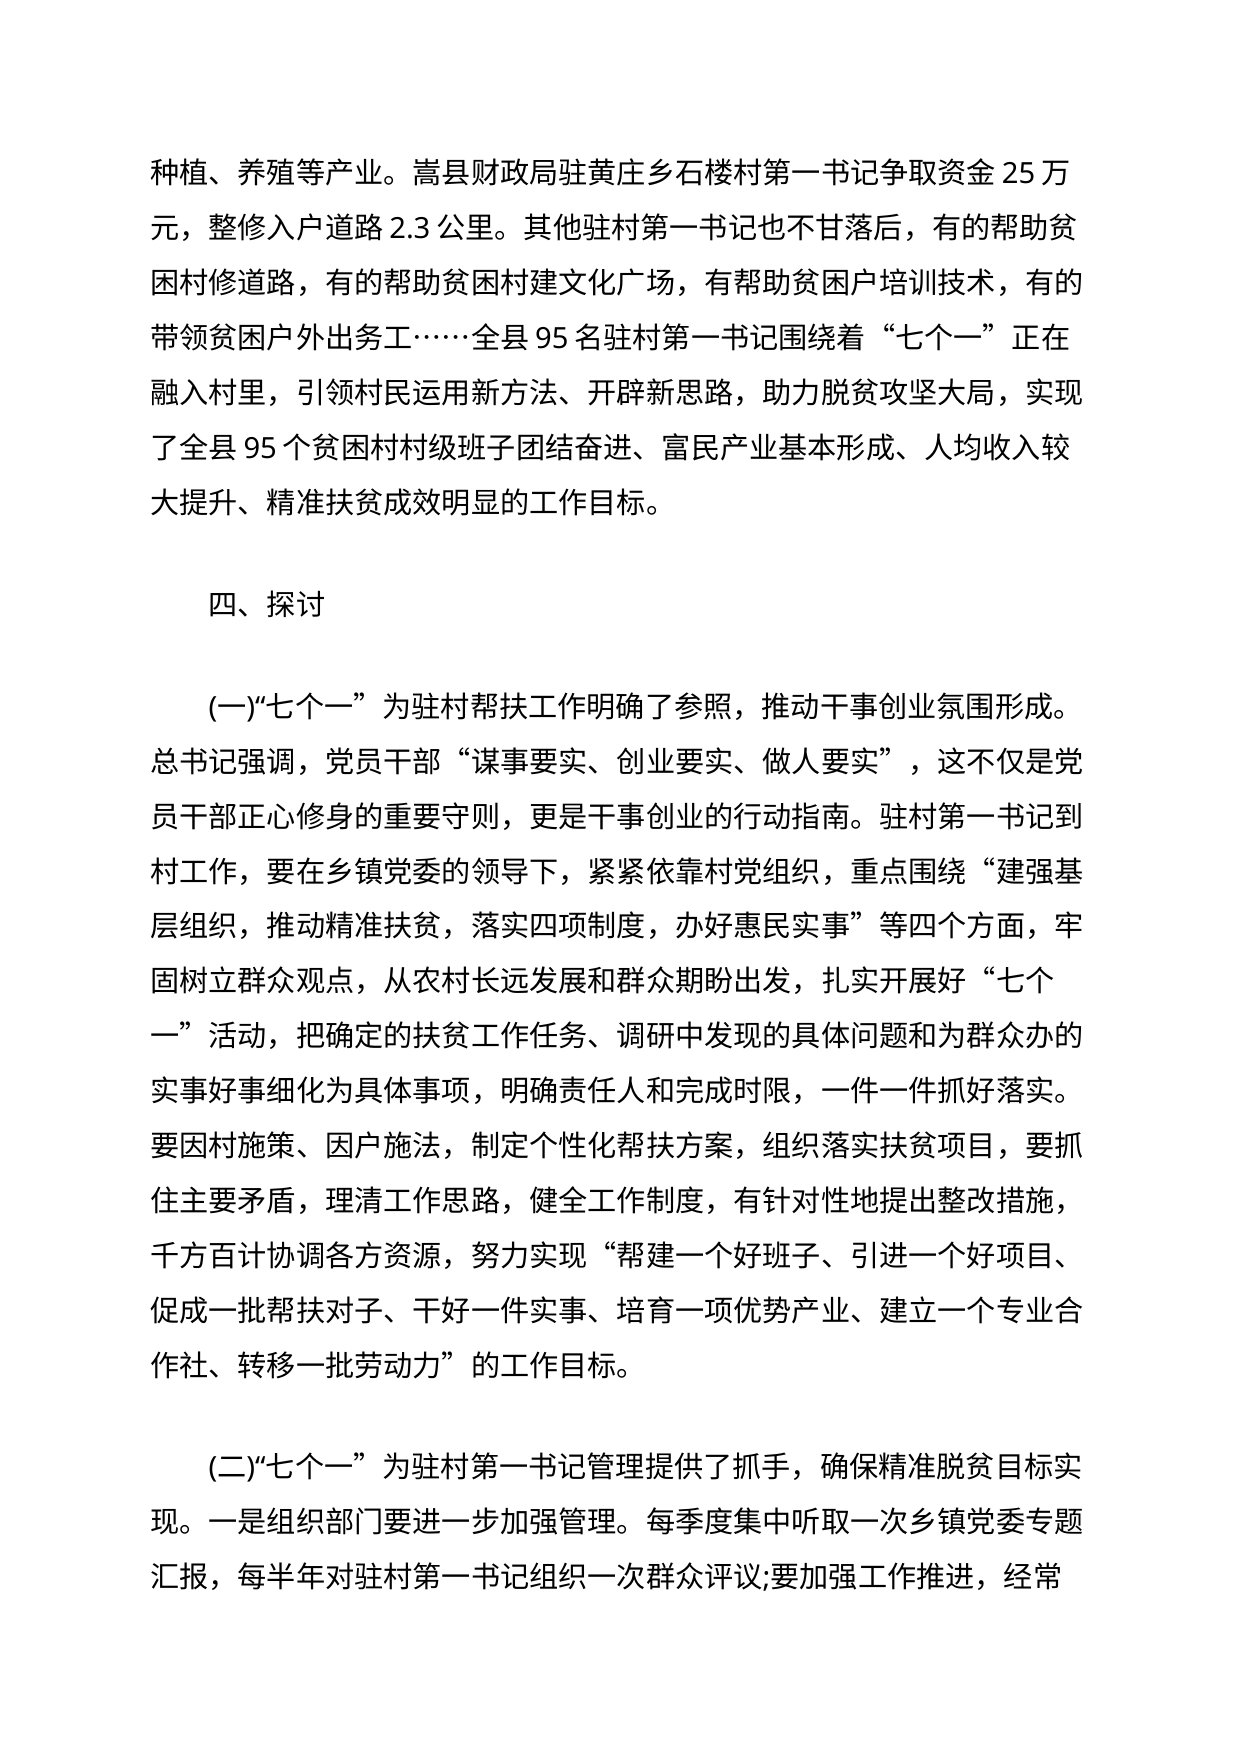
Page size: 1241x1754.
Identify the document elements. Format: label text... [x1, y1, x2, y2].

text (一)“七个一”为驻村帮扶工作明确了参照，推动干事创业氛围形成。总书记强调，党员干部“谋事要实、创业要实、做人要实”，这不仅是党员干部正心修身的重要守则，更是干事创业的行动指南。驻村第一书记到村工作，要在乡镇党委的领导下，紧紧依靠村党组织，重点围绕“建强基层组织，推动精准扶贫，落实四项制度，办好惠民实事”等四个方面，牢固树立群众观点，从农村长远发展和群众期盼出发，扎实开展好“七个一”活动，把确定的扶贫工作任务、调研中发现的具体问题和为群众办的实事好事细化为具体事项，明确责任人和完成时限，一件一件抓好落实。要因村施策、因户施法，制定个性化帮扶方案，组织落实扶贫项目，要抓住主要矛盾，理清工作思路，健全工作制度，有针对性地提出整改措施，千方百计协调各方资源，努力实现“帮建一个好班子、引进一个好项目、促成一批帮扶对子、干好一件实事、培育一项优势产业、建立一个专业合作社、转移一批劳动力”的工作目标。 [150, 683, 1090, 1384]
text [150, 1444, 1090, 1596]
text 四、探讨 [150, 582, 1090, 624]
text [150, 150, 1090, 522]
